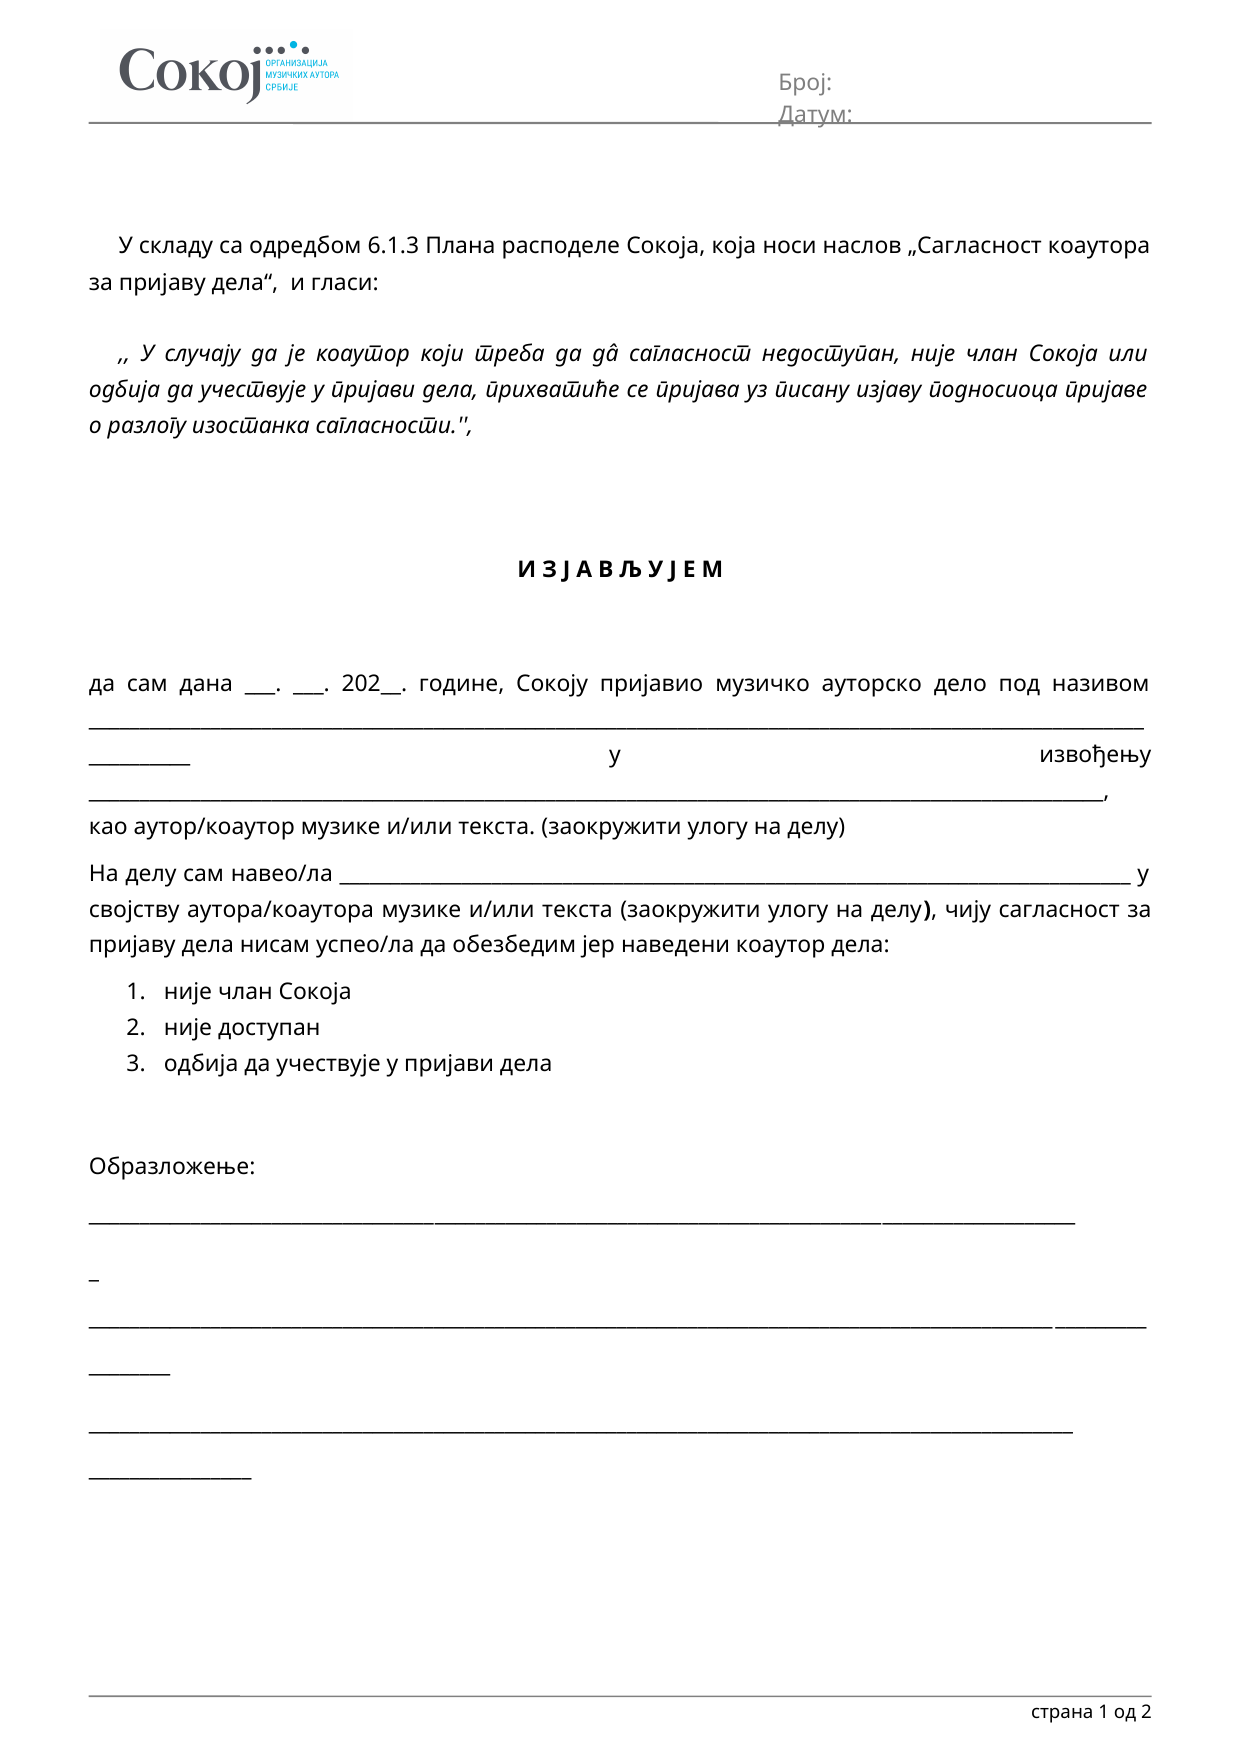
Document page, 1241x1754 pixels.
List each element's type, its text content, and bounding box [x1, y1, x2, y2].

list није доступан [126, 1011, 1152, 1042]
text На делу сам навео/ла ______________________________________________________________________________ у својству аутора/коаутора музике и/или текста (заокружити улогу на делу), чију сагласност за пријаву дела нисам успео/ла да обезбедим јер наведени коаутор дела: [89, 857, 1152, 960]
text Образложење: _________________________________________________________________________________________________ [89, 1150, 1152, 1228]
picture [100, 29, 353, 121]
list одбија да учествује у пријави дела [126, 1047, 1152, 1078]
text _________________________________________________________________________________________________________________ [89, 1254, 1152, 1379]
list није члан Сокоја [126, 975, 1152, 1006]
text ,, У случају да је коаутор који треба да дâ сагласност недоступан, није члан Сокоја или одбија да учествује у пријави дела, прихватиће се пријава уз писану изјаву подносиоца пријаве о разлогу изостанка сагласности.'', [89, 337, 1152, 440]
text _________________________________________________________________________________________________________________ [89, 1406, 1152, 1484]
text И З Ј А В Љ У Ј Е М [89, 553, 1152, 584]
text У складу са одредбом 6.1.3 Плана расподеле Сокоја, која носи наслов „Сагласност коаутора за пријаву дела“, и гласи: [89, 229, 1152, 297]
text да сам дана ___. ___. 202__. године, Сокоју пријавио музичко ауторско дело под називом __________________________________________________________________________________________________________________ у извођењу ____________________________________________________________________________________________________, као аутор/коаутор музике и/или текста. (заокружити улогу на делу) [89, 666, 1152, 841]
